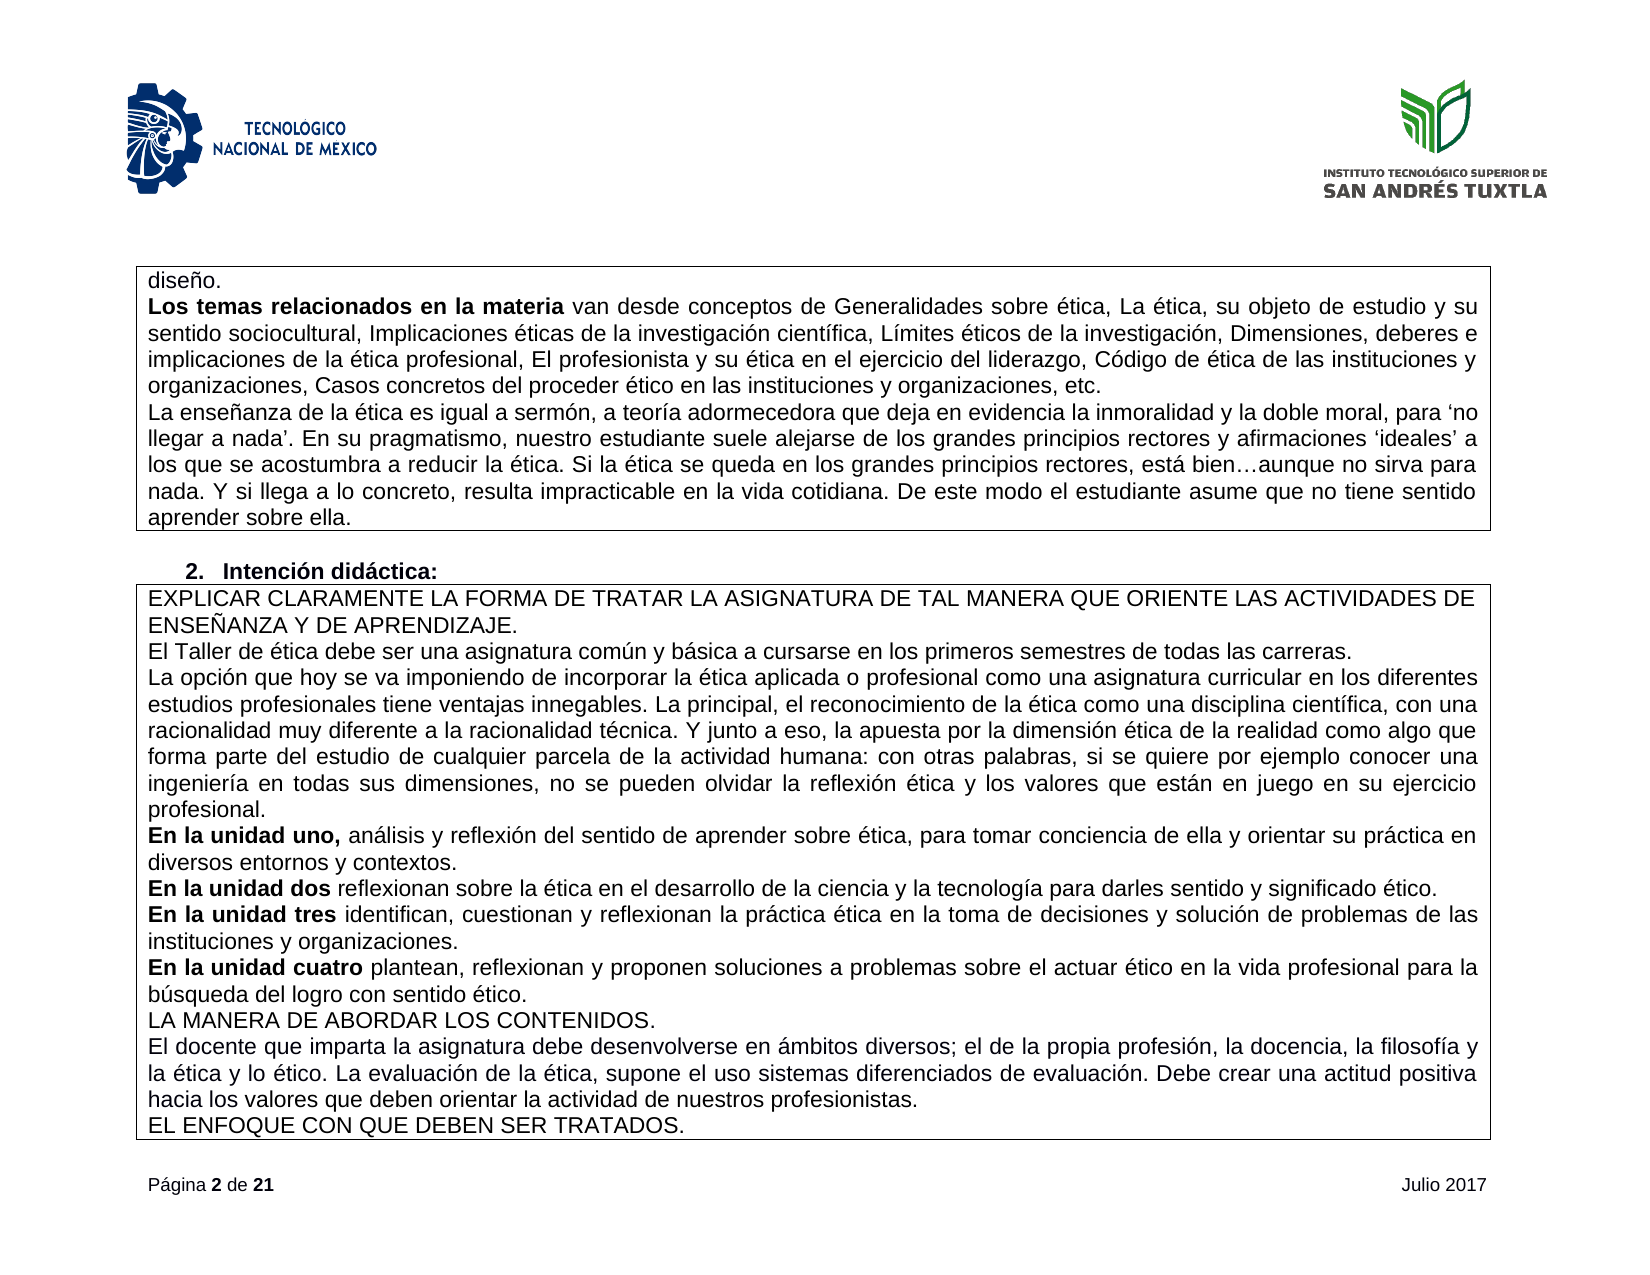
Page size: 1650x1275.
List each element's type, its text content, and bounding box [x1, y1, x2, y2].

picture [1324, 79, 1547, 198]
picture [117, 79, 386, 198]
list Intención didáctica: [185, 558, 1502, 584]
